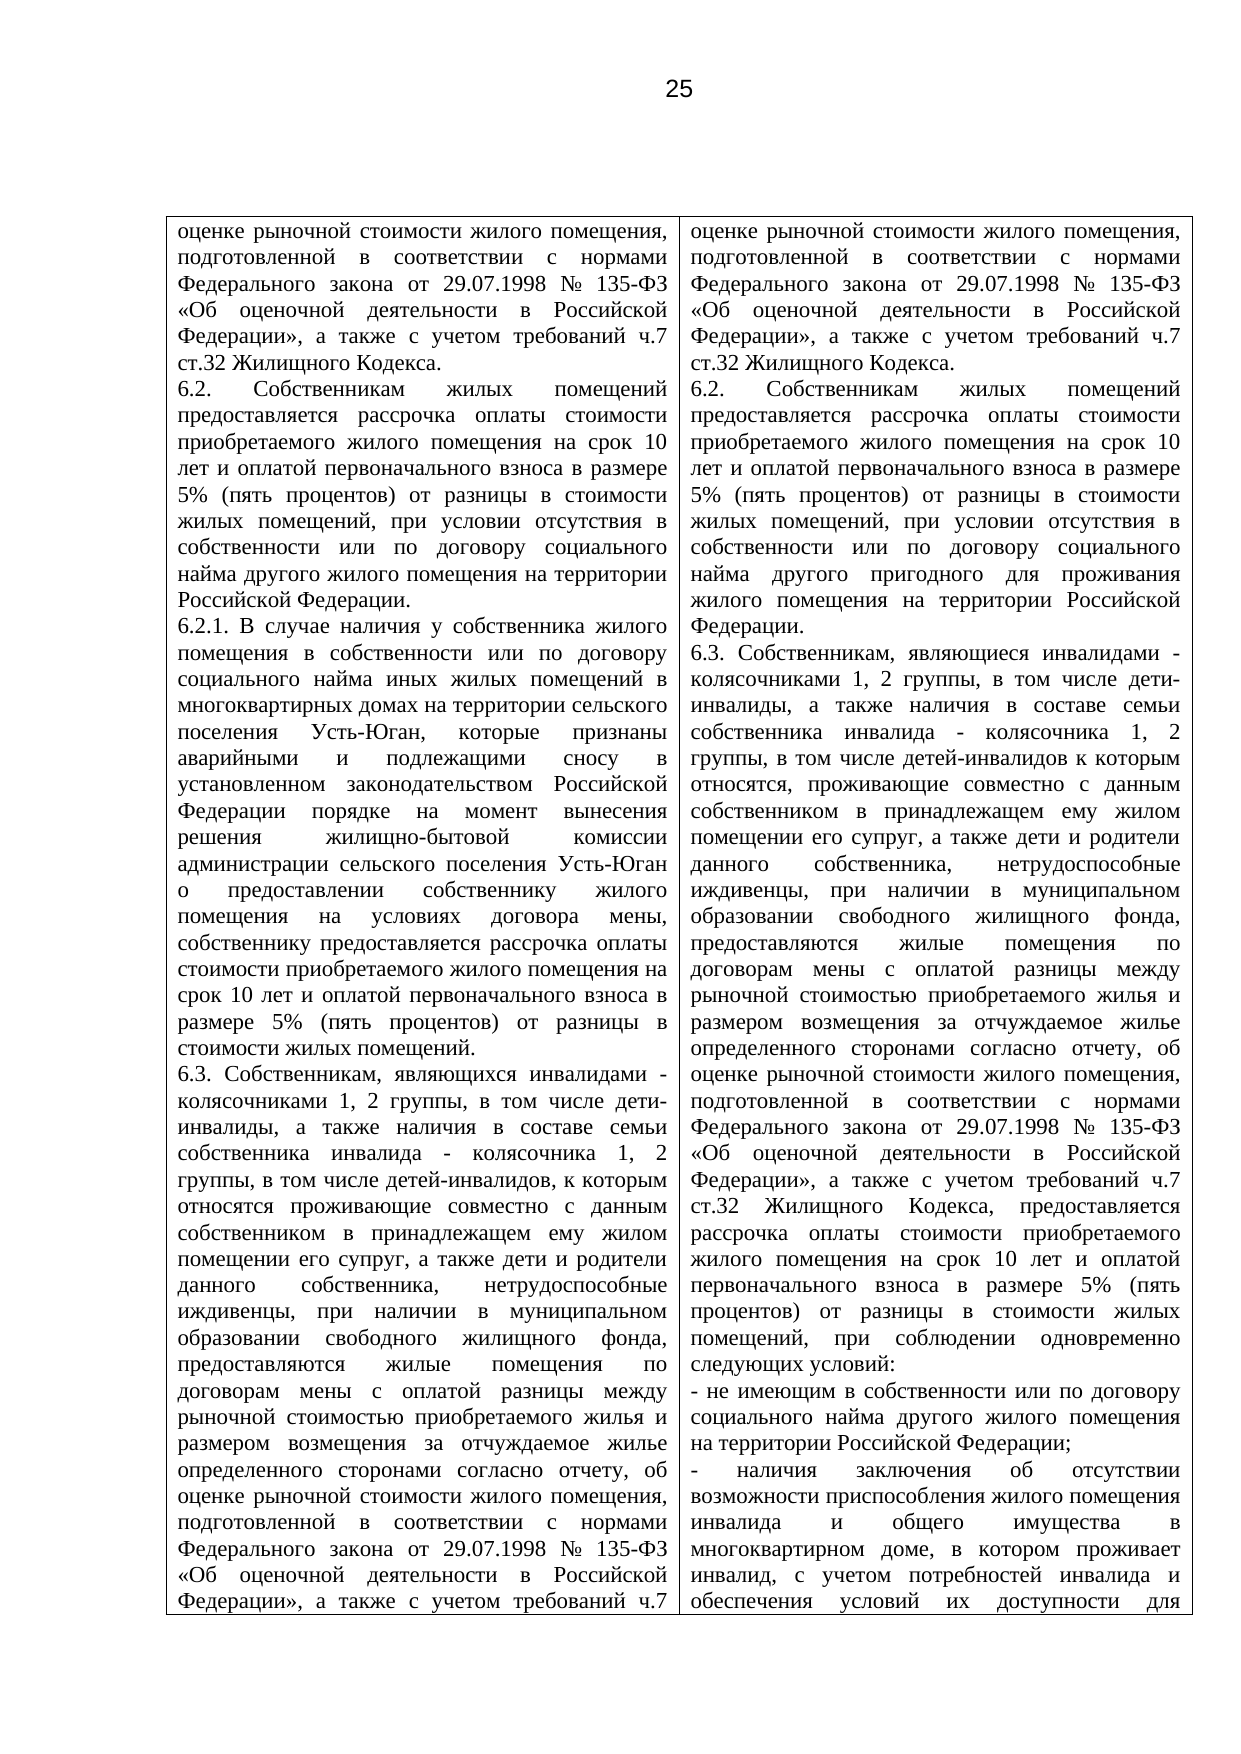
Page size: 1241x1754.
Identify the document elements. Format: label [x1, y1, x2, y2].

table_cell [680, 217, 1192, 1614]
table_cell [167, 217, 679, 1614]
